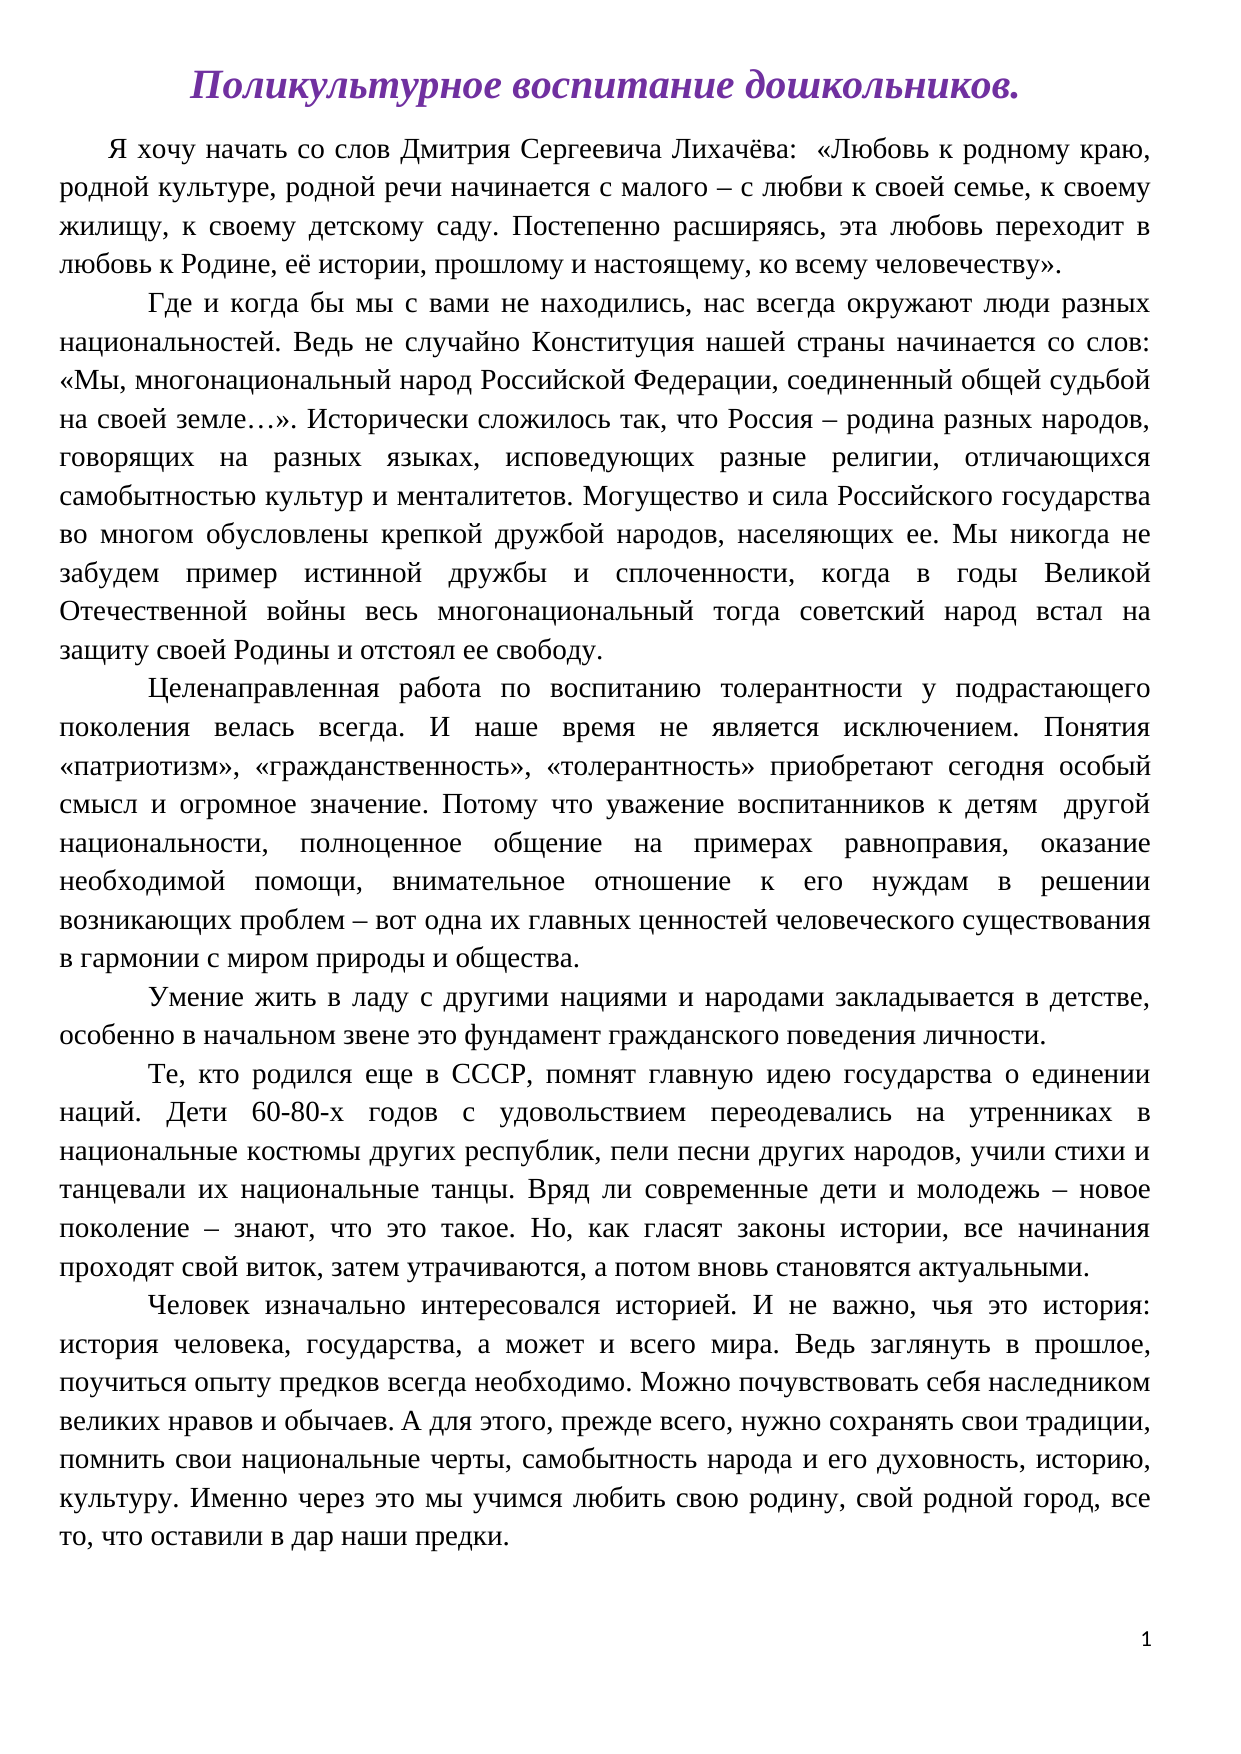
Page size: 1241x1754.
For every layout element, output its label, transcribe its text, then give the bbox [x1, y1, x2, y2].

text Я хочу начать со слов Дмитрия Сергеевича Лихачёва: «Любовь к родному краю, родной культуре, родной речи начинается с малого – с любви к своей семье, к своему жилищу, к своему детскому саду. Постепенно расширяясь, эта любовь переходит в любовь к Родине, её истории, прошлому и настоящему, ко всему человечеству». [59, 131, 1152, 280]
text Поликультурное воспитание дошкольников. [59, 59, 1152, 107]
text Где и когда бы мы с вами не находились, нас всегда окружают люди разных национальностей. Ведь не случайно Конституция нашей страны начинается со слов: «Мы, многонациональный народ Российской Федерации, соединенный общей судьбой на своей земле…». Исторически сложилось так, что Россия – родина разных народов, говорящих на разных языках, исповедующих разные религии, отличающихся самобытностью культур и менталитетов. Могущество и сила Российского государства во многом обусловлены крепкой дружбой народов, населяющих ее. Мы никогда не забудем пример истинной дружбы и сплоченности, когда в годы Великой Отечественной войны весь многонациональный тогда советский народ встал на защиту своей Родины и отстоял ее свободу. [59, 285, 1152, 666]
text Целенаправленная работа по воспитанию толерантности у подрастающего поколения велась всегда. И наше время не является исключением. Понятия «патриотизм», «гражданственность», «толерантность» приобретают сегодня особый смысл и огромное значение. Потому что уважение воспитанников к детям другой национальности, полноценное общение на примерах равноправия, оказание необходимой помощи, внимательное отношение к его нуждам в решении возникающих проблем – вот одна их главных ценностей человеческого существования в гармонии с миром природы и общества. [59, 671, 1152, 974]
text Человек изначально интересовался историей. И не важно, чья это история: история человека, государства, а может и всего мира. Ведь заглянуть в прошлое, поучиться опыту предков всегда необходимо. Можно почувствовать себя наследником великих нравов и обычаев. А для этого, прежде всего, нужно сохранять свои традиции, помнить свои национальные черты, самобытность народа и его духовность, историю, культуру. Именно через это мы учимся любить свою родину, свой родной город, все то, что оставили в дар наши предки. [59, 1287, 1152, 1552]
text Умение жить в ладу с другими нациями и народами закладывается в детстве, особенно в начальном звене это фундамент гражданского поведения личности. [59, 979, 1152, 1051]
text Те, кто родился еще в СССР, помнят главную идею государства о единении наций. Дети 60-80-х годов с удовольствием переодевались на утренниках в национальные костюмы других республик, пели песни других народов, учили стихи и танцевали их национальные танцы. Вряд ли современные дети и молодежь – новое поколение – знают, что это такое. Но, как гласят законы истории, все начинания проходят свой виток, затем утрачиваются, а потом вновь становятся актуальными. [59, 1056, 1152, 1282]
